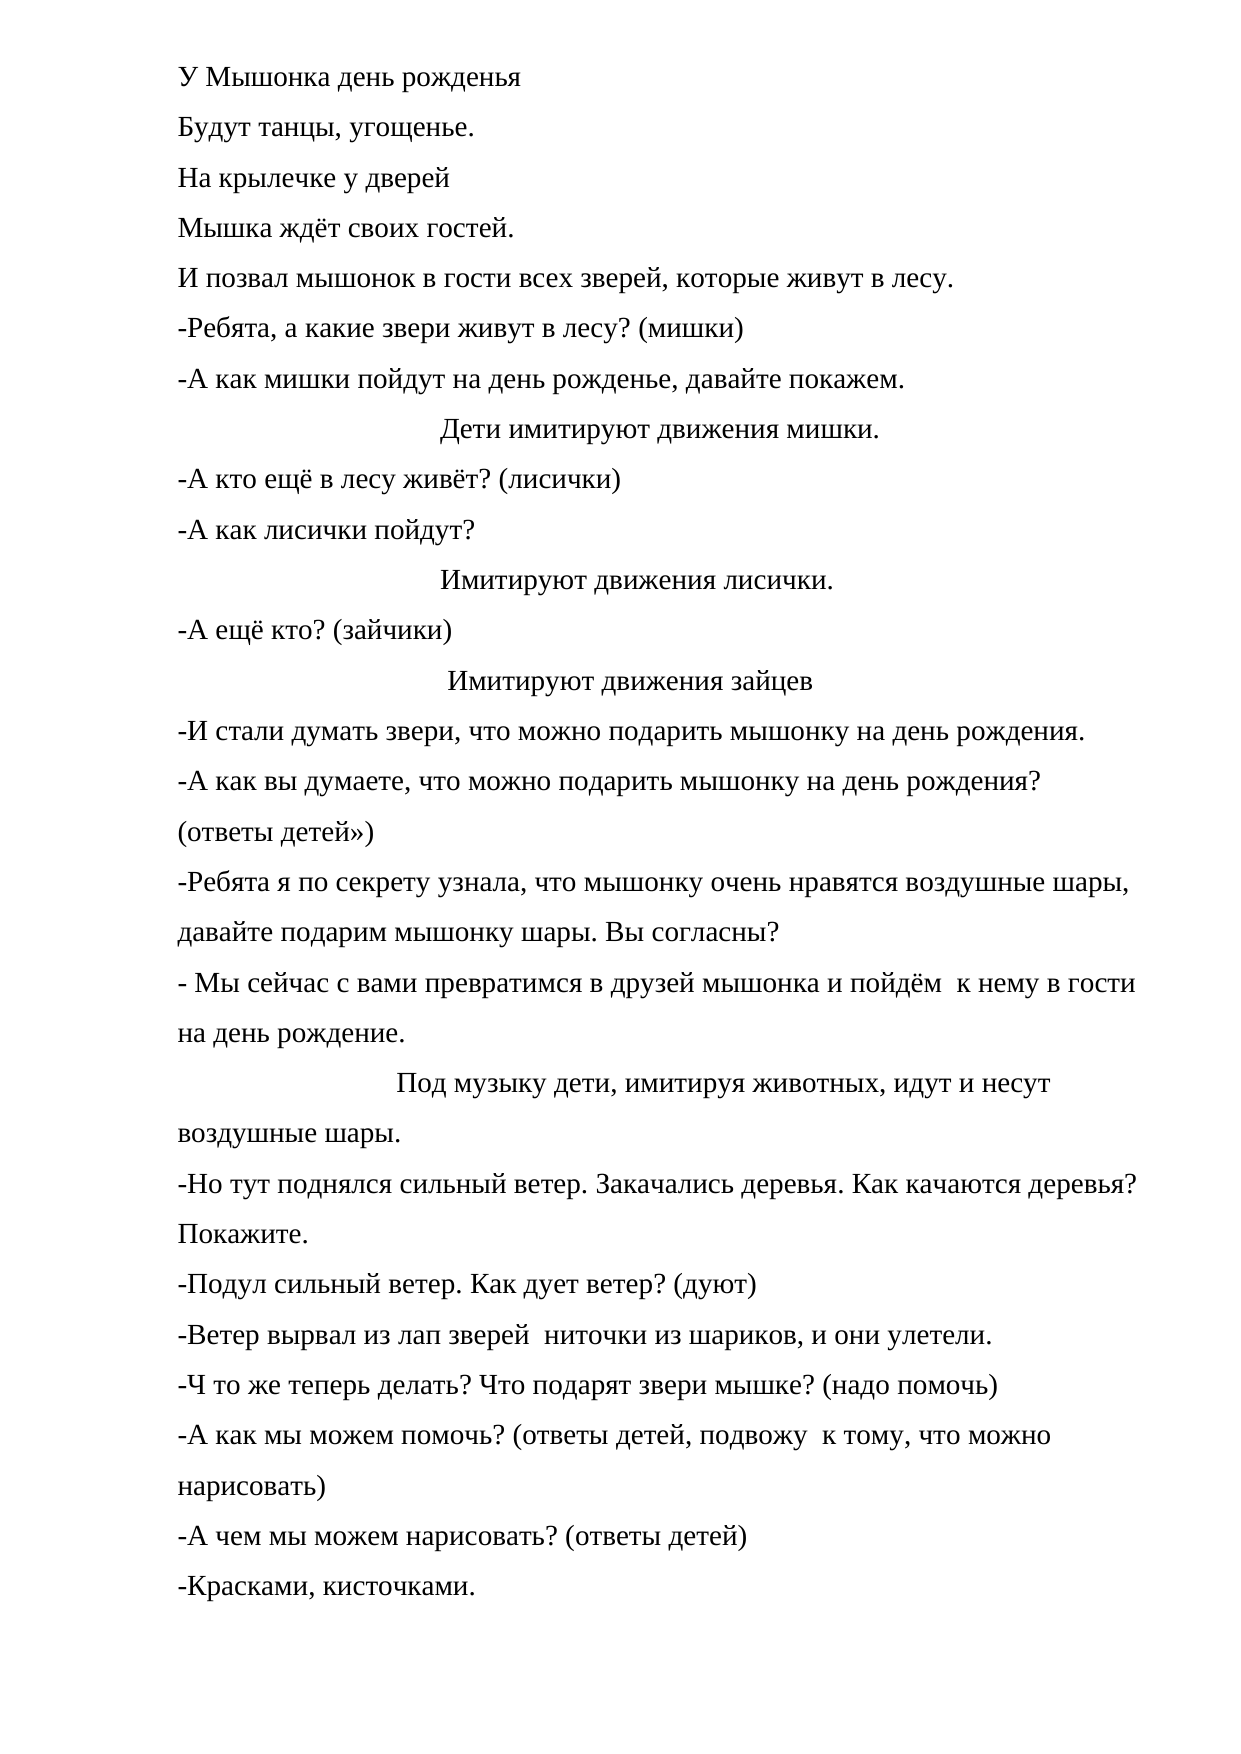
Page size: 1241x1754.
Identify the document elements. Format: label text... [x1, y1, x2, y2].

text У Мышонка день рожденья [177, 59, 1152, 93]
text -А как мы можем помочь? (ответы детей, подвожу к тому, что можно нарисовать) [177, 1417, 1152, 1501]
text Имитируют движения зайцев [177, 663, 1152, 696]
text -Красками, кисточками. [177, 1568, 1152, 1602]
text -А как вы думаете, что можно подарить мышонку на день рождения? (ответы детей») [177, 763, 1152, 847]
text -Ч то же теперь делать? Что подарят звери мышке? (надо помочь) [177, 1367, 1152, 1401]
text -Ребята я по секрету узнала, что мышонку очень нравятся воздушные шары, давайте подарим мышонку шары. Вы согласны? [177, 864, 1152, 948]
text Имитируют движения лисички. [177, 562, 1152, 596]
text -Ребята, а какие звери живут в лесу? (мишки) [177, 311, 1152, 344]
text -А кто ещё в лесу живёт? (лисички) [177, 462, 1152, 495]
text Дети имитируют движения мишки. [177, 411, 1152, 445]
text Под музыку дети, имитируя животных, идут и несут воздушные шары. [177, 1065, 1152, 1149]
text Будут танцы, угощенье. [177, 109, 1152, 143]
text -А ещё кто? (зайчики) [177, 612, 1152, 646]
text -А как лисички пойдут? [177, 512, 1152, 545]
text -Подул сильный ветер. Как дует ветер? (дуют) [177, 1267, 1152, 1300]
text -И стали думать звери, что можно подарить мышонку на день рождения. [177, 713, 1152, 747]
text -Но тут поднялся сильный ветер. Закачались деревья. Как качаются деревья? Покажите. [177, 1166, 1152, 1250]
text -А как мишки пойдут на день рожденье, давайте покажем. [177, 361, 1152, 394]
text На крылечке у дверей [177, 160, 1152, 193]
text И позвал мышонок в гости всех зверей, которые живут в лесу. [177, 260, 1152, 294]
text Мышка ждёт своих гостей. [177, 210, 1152, 243]
text - Мы сейчас с вами превратимся в друзей мышонка и пойдём к нему в гости на день рождение. [177, 965, 1152, 1048]
text -А чем мы можем нарисовать? (ответы детей) [177, 1518, 1152, 1552]
text -Ветер вырвал из лап зверей ниточки из шариков, и они улетели. [177, 1317, 1152, 1350]
